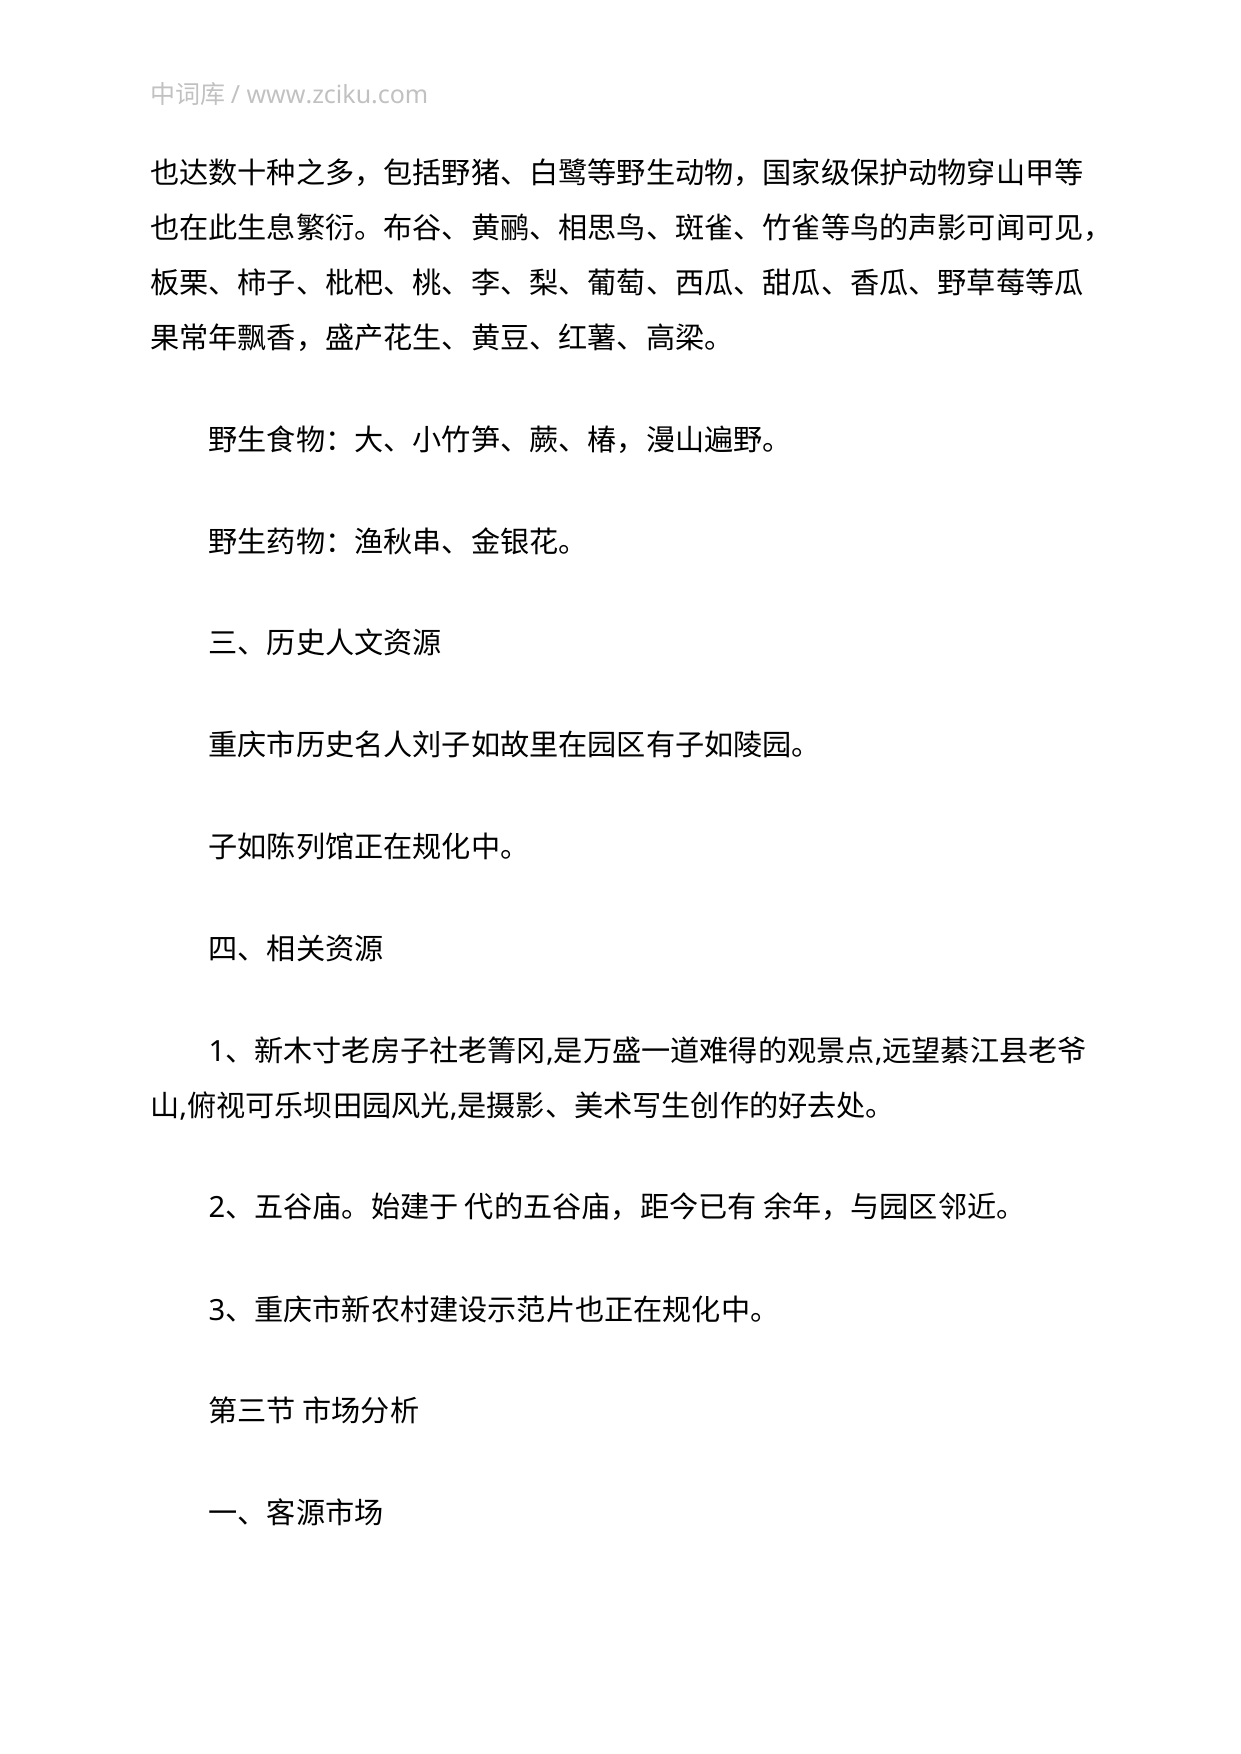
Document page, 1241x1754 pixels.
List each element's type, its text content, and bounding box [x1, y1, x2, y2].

text 子如陈列馆正在规化中。 [150, 823, 1090, 866]
text 第三节 市场分析 [150, 1388, 1090, 1430]
text 1、新木寸老房子社老箐冈,是万盛一道难得的观景点,远望綦江县老爷山,俯视可乐坝田园风光,是摄影、美术写生创作的好去处。 [150, 1027, 1090, 1124]
text 三、历史人文资源 [150, 620, 1090, 662]
text 3、重庆市新农村建设示范片也正在规化中。 [150, 1286, 1090, 1328]
text 一、客源市场 [150, 1490, 1090, 1532]
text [150, 150, 1090, 357]
text 野生食物：大、小竹笋、蕨、椿，漫山遍野。 [150, 416, 1090, 459]
text 四、相关资源 [150, 925, 1090, 968]
text 2、五谷庙。始建于 代的五谷庙，距今已有 余年，与园区邻近。 [150, 1184, 1090, 1226]
text 重庆市历史名人刘子如故里在园区有子如陵园。 [150, 722, 1090, 764]
text 野生药物：渔秋串、金银花。 [150, 518, 1090, 561]
